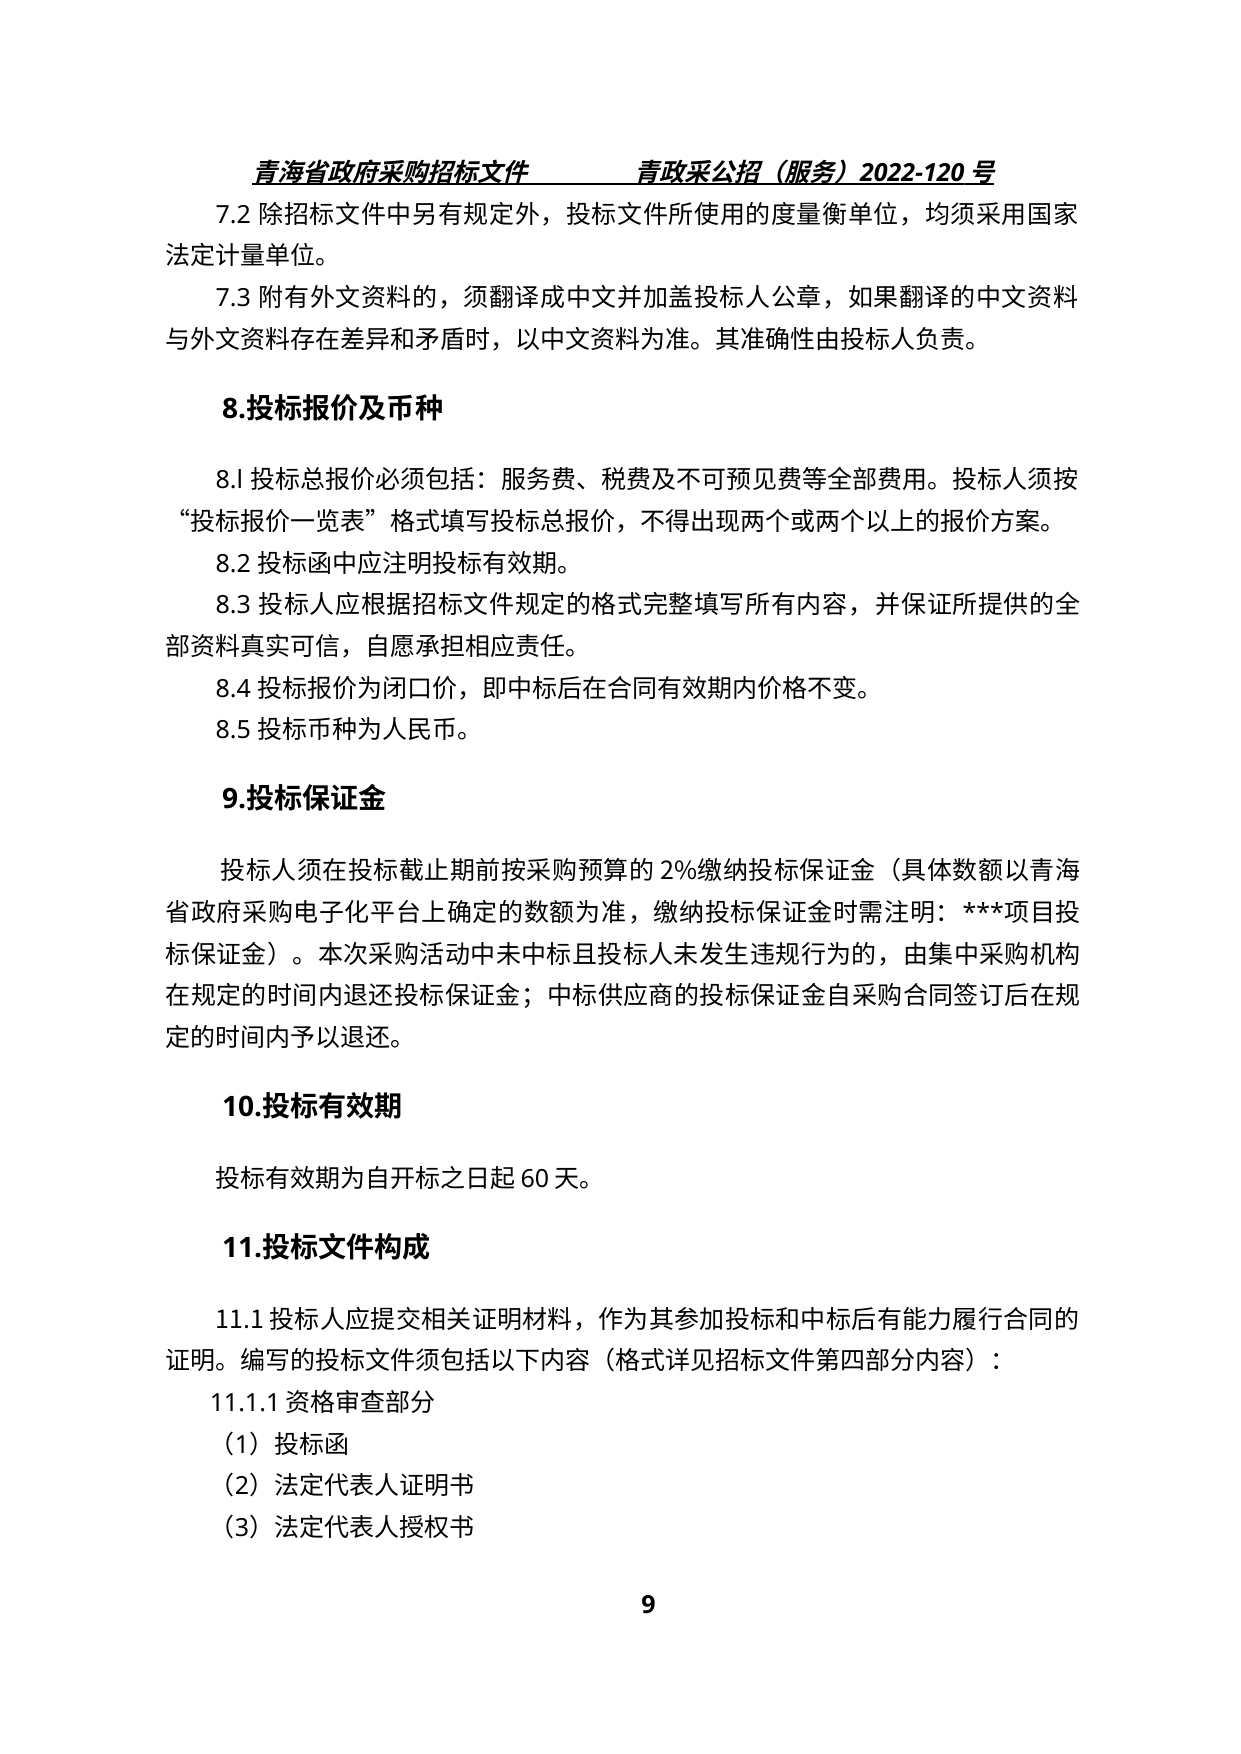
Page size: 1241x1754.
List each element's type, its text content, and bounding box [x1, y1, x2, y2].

text （3）法定代表人授权书 [166, 1503, 1081, 1545]
text 投标人须在投标截止期前按采购预算的2%缴纳投标保证金（具体数额以青海省政府采购电子化平台上确定的数额为准，缴纳投标保证金时需注明：***项目投标保证金）。本次采购活动中未中标且投标人未发生违规行为的，由集中采购机构在规定的时间内退还投标保证金；中标供应商的投标保证金自采购合同签订后在规定的时间内予以退还。 [165, 846, 1081, 1055]
text 8.l 投标总报价必须包括：服务费、税费及不可预见费等全部费用。投标人须按“投标报价一览表”格式填写投标总报价，不得出现两个或两个以上的报价方案。 [165, 456, 1081, 539]
text 10.投标有效期 [165, 1084, 1081, 1125]
text 11.1投标人应提交相关证明材料，作为其参加投标和中标后有能力履行合同的证明。编写的投标文件须包括以下内容（格式详见招标文件第四部分内容）： [165, 1295, 1081, 1378]
text （2）法定代表人证明书 [166, 1461, 1081, 1503]
text （1）投标函 [166, 1420, 1081, 1461]
text 8.投标报价及币种 [165, 386, 1081, 426]
text 8.5 投标币种为人民币。 [165, 706, 1081, 747]
text 7.3 附有外文资料的，须翻译成中文并加盖投标人公章，如果翻译的中文资料与外文资料存在差异和矛盾时，以中文资料为准。其准确性由投标人负责。 [165, 273, 1081, 356]
text 8.4 投标报价为闭口价，即中标后在合同有效期内价格不变。 [165, 664, 1081, 706]
text 11.1.1资格审查部分 [166, 1378, 1081, 1420]
text 9.投标保证金 [165, 776, 1081, 817]
text 8.2 投标函中应注明投标有效期。 [165, 539, 1081, 581]
text 8.3 投标人应根据招标文件规定的格式完整填写所有内容，并保证所提供的全部资料真实可信，自愿承担相应责任。 [165, 581, 1081, 664]
text 7.2 除招标文件中另有规定外，投标文件所使用的度量衡单位，均须采用国家法定计量单位。 [165, 190, 1081, 273]
text 投标有效期为自开标之日起60天。 [165, 1154, 1081, 1196]
text 11.投标文件构成 [165, 1225, 1081, 1266]
